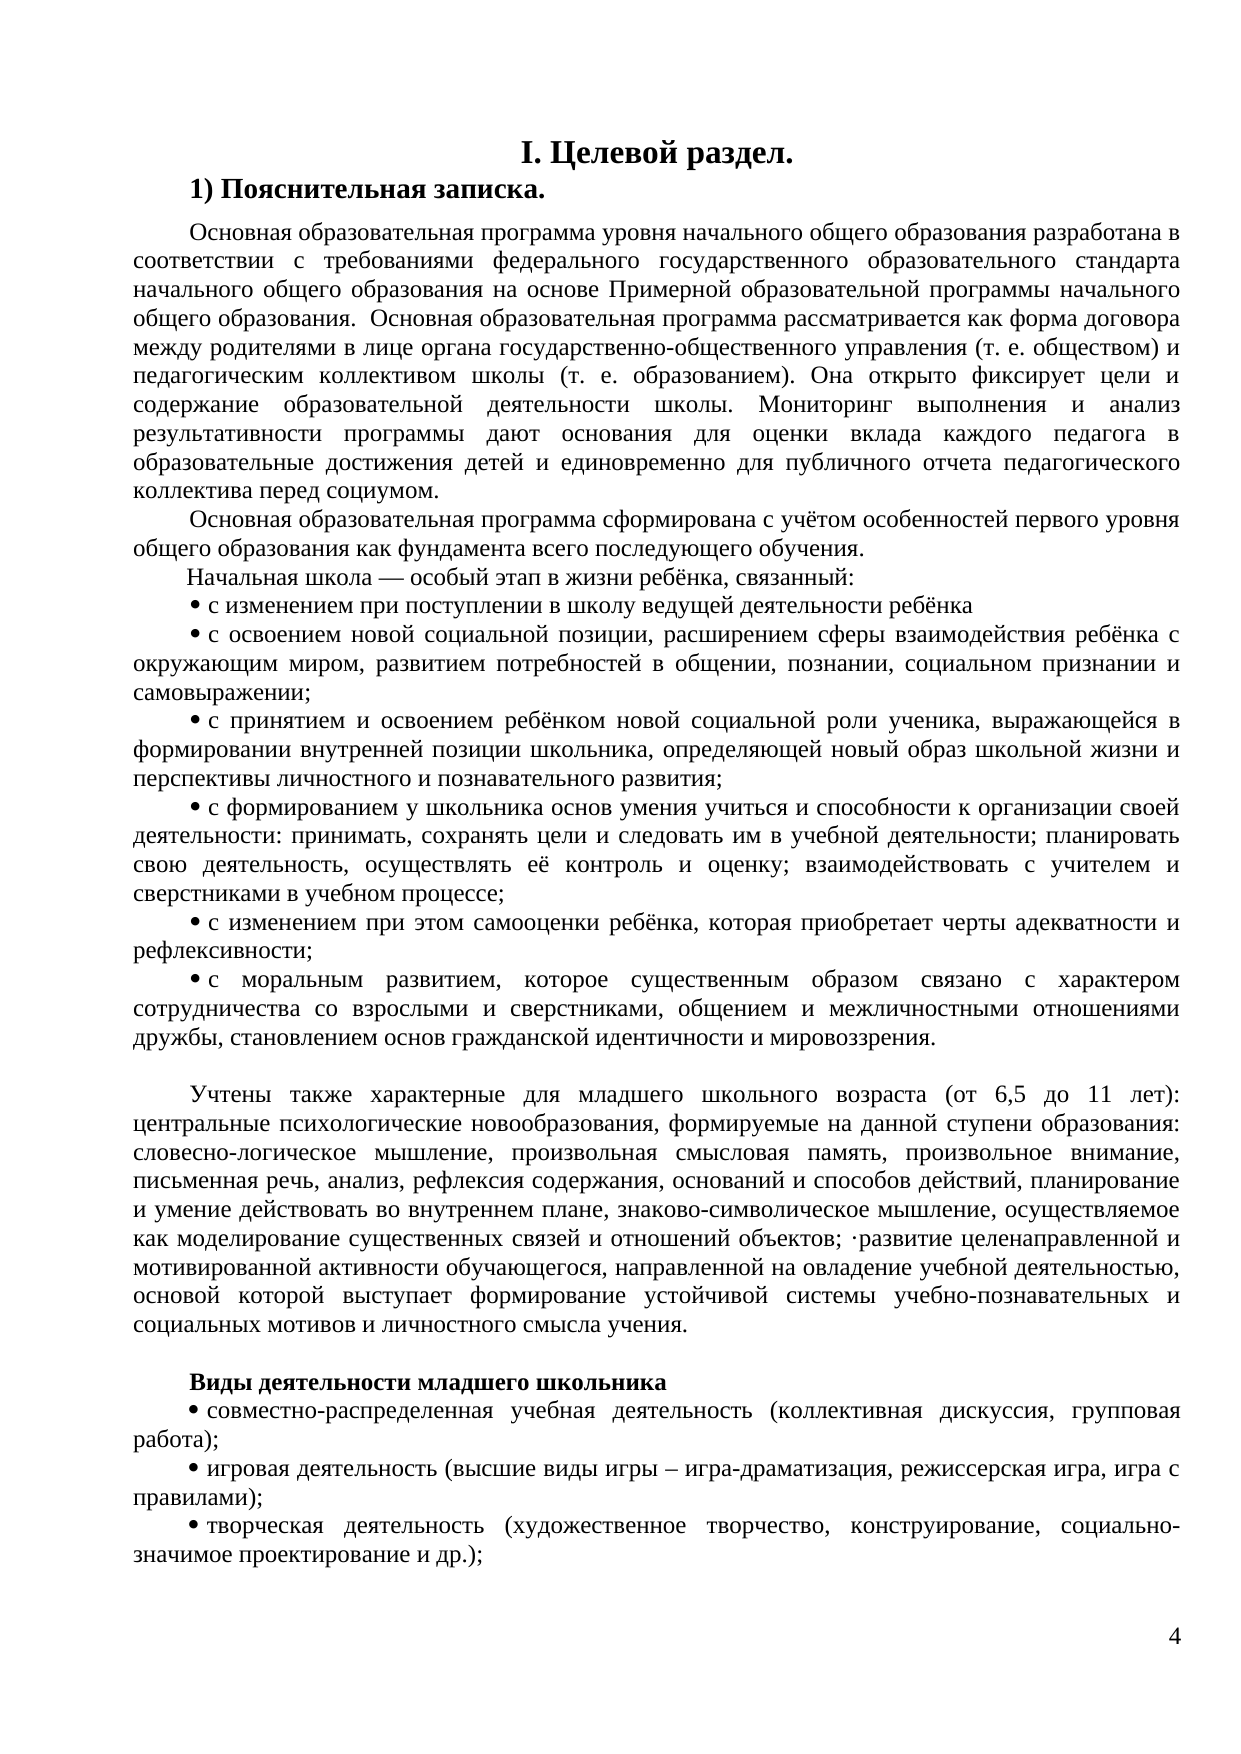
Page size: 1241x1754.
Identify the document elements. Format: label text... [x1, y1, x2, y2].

text Основная образовательная программа сформирована с учётом особенностей первого уровня общего образования как фундамента всего последующего обучения. [133, 504, 1181, 562]
text Начальная школа — особый этап в жизни ребёнка, связанный: [133, 562, 1181, 591]
list с принятием и освоением ребёнком новой социальной роли ученика, выражающейся в формировании внутренней позиции школьника, определяющей новый образ школьной жизни и перспективы личностного и познавательного развития; [133, 706, 1181, 792]
list с моральным развитием, которое существенным образом связано с характером сотрудничества со взрослыми и сверстниками, общением и межличностными отношениями дружбы, становлением основ гражданской идентичности и мировоззрения. [133, 964, 1181, 1051]
list с формированием у школьника основ умения учиться и способности к организации своей деятельности: принимать, сохранять цели и следовать им в учебной деятельности; планировать свою деятельность, осуществлять её контроль и оценку; взаимодействовать с учителем и сверстниками в учебном процессе; [133, 792, 1181, 907]
text I. Целевой раздел. [133, 132, 1181, 171]
text Виды деятельности младшего школьника [133, 1367, 1181, 1396]
list совместно-распределенная учебная деятельность (коллективная дискуссия, групповая работа); [133, 1396, 1181, 1453]
list с изменением при поступлении в школу ведущей деятельности ребёнка [133, 591, 1181, 619]
text 1) Пояснительная записка. [133, 171, 1181, 204]
list творческая деятельность (художественное творчество, конструирование, социально-значимое проектирование и др.); [133, 1511, 1181, 1568]
list игровая деятельность (высшие виды игры – игра-драматизация, режиссерская игра, игра с правилами); [133, 1453, 1181, 1511]
list с изменением при этом самооценки ребёнка, которая приобретает черты адекватности и рефлексивности; [133, 907, 1181, 964]
text Основная образовательная программа уровня начального общего образования разработана в соответствии с требованиями федерального государственного образовательного стандарта начального общего образования на основе Примерной образовательной программы начального общего образования. Основная образовательная программа рассматривается как форма договора между родителями в лице органа государственно-общественного управления (т. е. обществом) и педагогическим коллективом школы (т. е. образованием). Она открыто фиксирует цели и содержание образовательной деятельности школы. Мониторинг выполнения и анализ результативности программы дают основания для оценки вклада каждого педагога в образовательные достижения детей и единовременно для публичного отчета педагогического коллектива перед социумом. [133, 217, 1181, 504]
text Учтены также характерные для младшего школьного возраста (от 6,5 до 11 лет): центральные психологические новообразования, формируемые на данной ступени образования: словесно-логическое мышление, произвольная смысловая память, произвольное внимание, письменная речь, анализ, рефлексия содержания, оснований и способов действий, планирование и умение действовать во внутреннем плане, знаково-символическое мышление, осуществляемое как моделирование существенных связей и отношений объектов; ·развитие целенаправленной и мотивированной активности обучающегося, направленной на овладение учебной деятельностью, основой которой выступает формирование устойчивой системы учебно-познавательных и социальных мотивов и личностного смысла учения. [133, 1079, 1181, 1338]
list с освоением новой социальной позиции, расширением сферы взаимодействия ребёнка с окружающим миром, развитием потребностей в общении, познании, социальном признании и самовыражении; [133, 619, 1181, 706]
